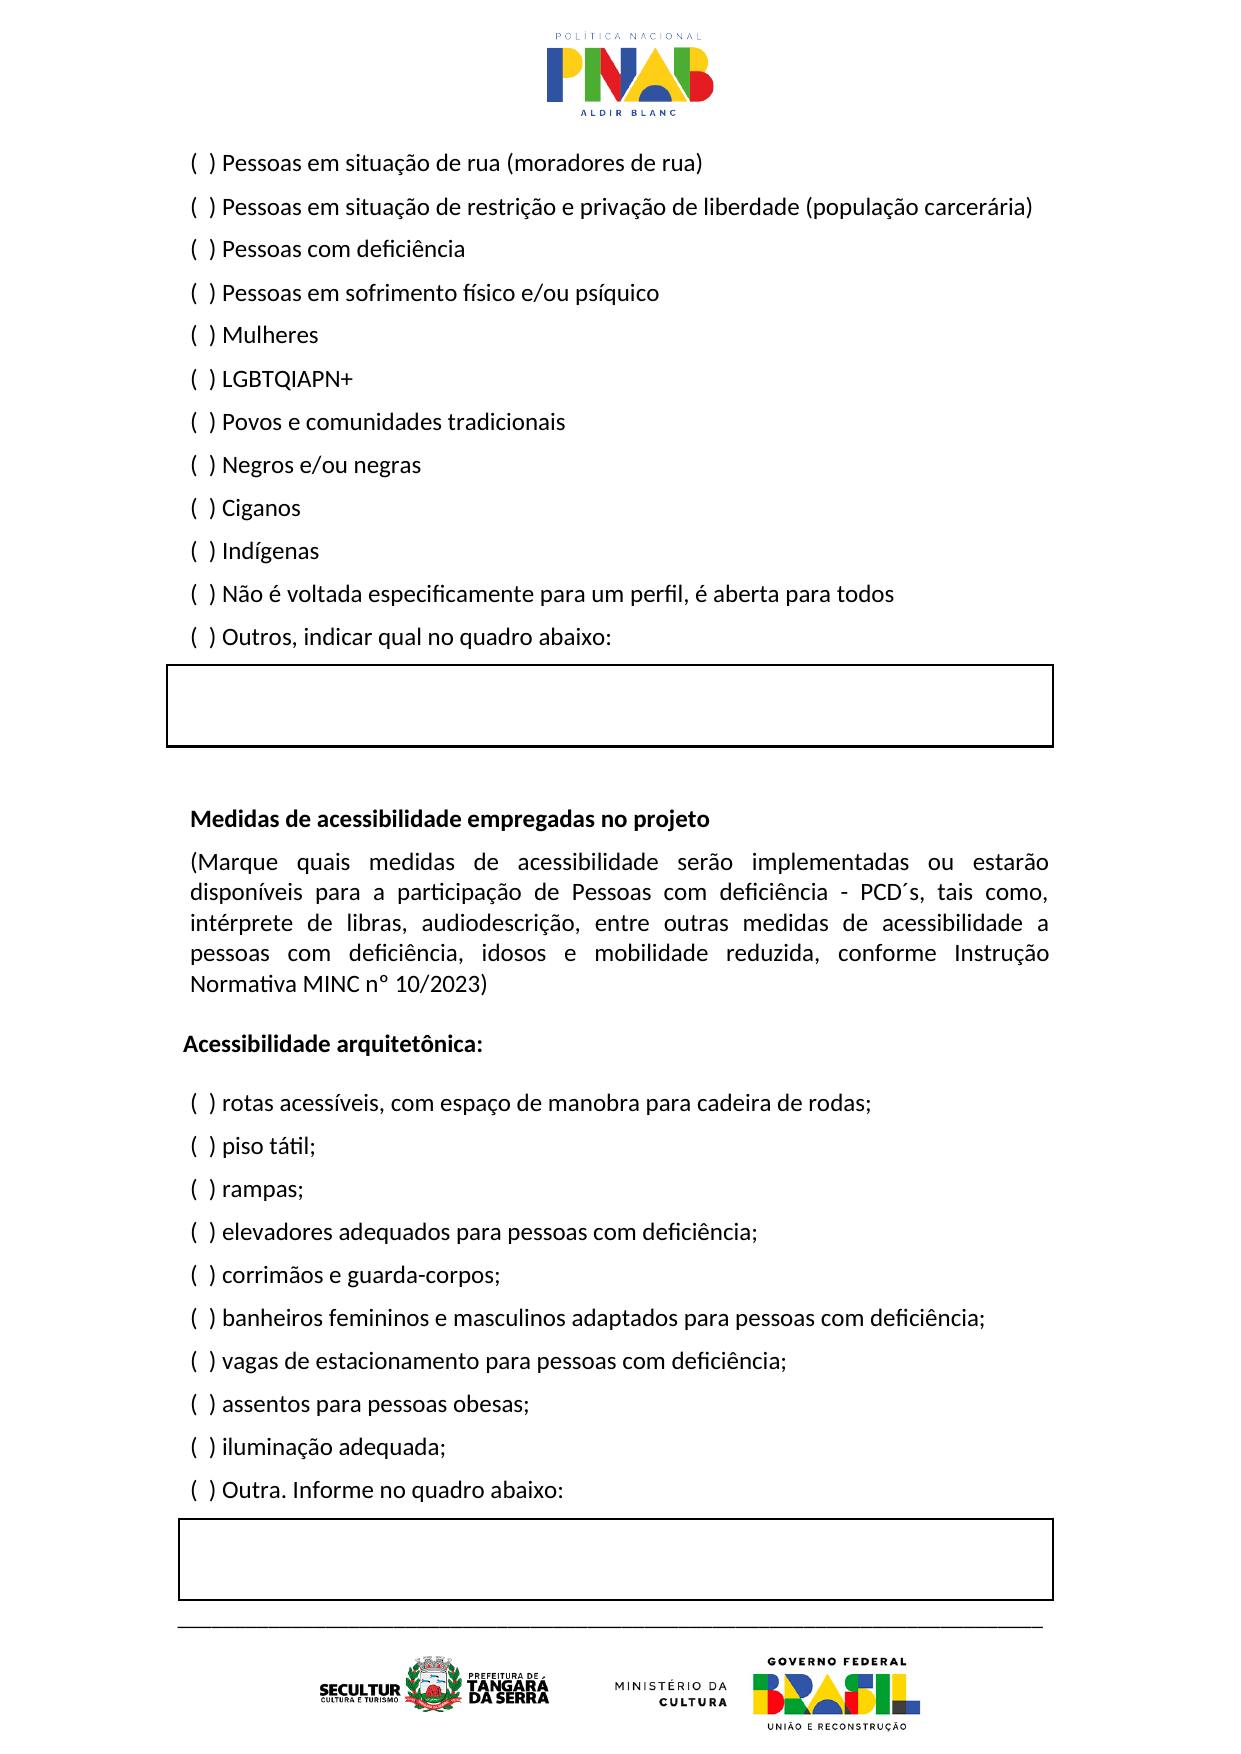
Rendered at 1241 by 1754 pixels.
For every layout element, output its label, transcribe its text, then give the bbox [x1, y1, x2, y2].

text ( ) Negros e/ou negras [190, 449, 1051, 479]
text ( ) Não é voltada especificamente para um perfil, é aberta para todos [190, 578, 1051, 608]
text ( ) Povos e comunidades tradicionais [190, 406, 1051, 436]
text ( ) Pessoas em situação de rua (moradores de rua) [190, 148, 1051, 178]
text ( ) iluminação adequada; [190, 1432, 1051, 1462]
text ( ) Outra. Informe no quadro abaixo: [190, 1474, 1051, 1505]
text ( ) banheiros femininos e masculinos adaptados para pessoas com deficiência; [190, 1302, 1051, 1333]
text ( ) rotas acessíveis, com espaço de manobra para cadeira de rodas; [190, 1087, 1051, 1118]
text ( ) assentos para pessoas obesas; [190, 1388, 1051, 1419]
text ( ) piso tátil; [190, 1130, 1051, 1161]
picture [286, 1631, 954, 1754]
text ( ) rampas; [190, 1173, 1051, 1204]
text (Marque quais medidas de acessibilidade serão implementadas ou estarão disponíveis para a participação de Pessoas com deficiência - PCD´s, tais como, intérprete de libras, audiodescrição, entre outras medidas de acessibilidade a pessoas com deficiência, idosos e mobilidade reduzida, conforme Instrução Normativa MINC nº 10/2023) [190, 846, 1051, 998]
text ( ) Pessoas em sofrimento físico e/ou psíquico [190, 277, 1051, 307]
text ( ) Mulheres [190, 320, 1051, 350]
text ( ) elevadores adequados para pessoas com deficiência; [190, 1216, 1051, 1247]
text ( ) vagas de estacionamento para pessoas com deficiência; [190, 1346, 1051, 1376]
text Acessibilidade arquitetônica: [177, 1028, 1063, 1058]
text ( ) Outros, indicar qual no quadro abaixo: [190, 621, 1051, 651]
text ( ) LGBTQIAPN+ [190, 363, 1051, 393]
text ( ) Ciganos [190, 492, 1051, 522]
text Medidas de acessibilidade empregadas no projeto [190, 803, 1051, 833]
table_header [168, 666, 1052, 745]
table_header [180, 1520, 1052, 1599]
text ( ) Pessoas em situação de restrição e privação de liberdade (população carcerária) [190, 191, 1051, 221]
text ( ) Indígenas [190, 535, 1051, 565]
text ( ) Pessoas com deficiência [190, 234, 1051, 264]
text ( ) corrimãos e guarda-corpos; [190, 1259, 1051, 1290]
picture [507, 0, 733, 135]
